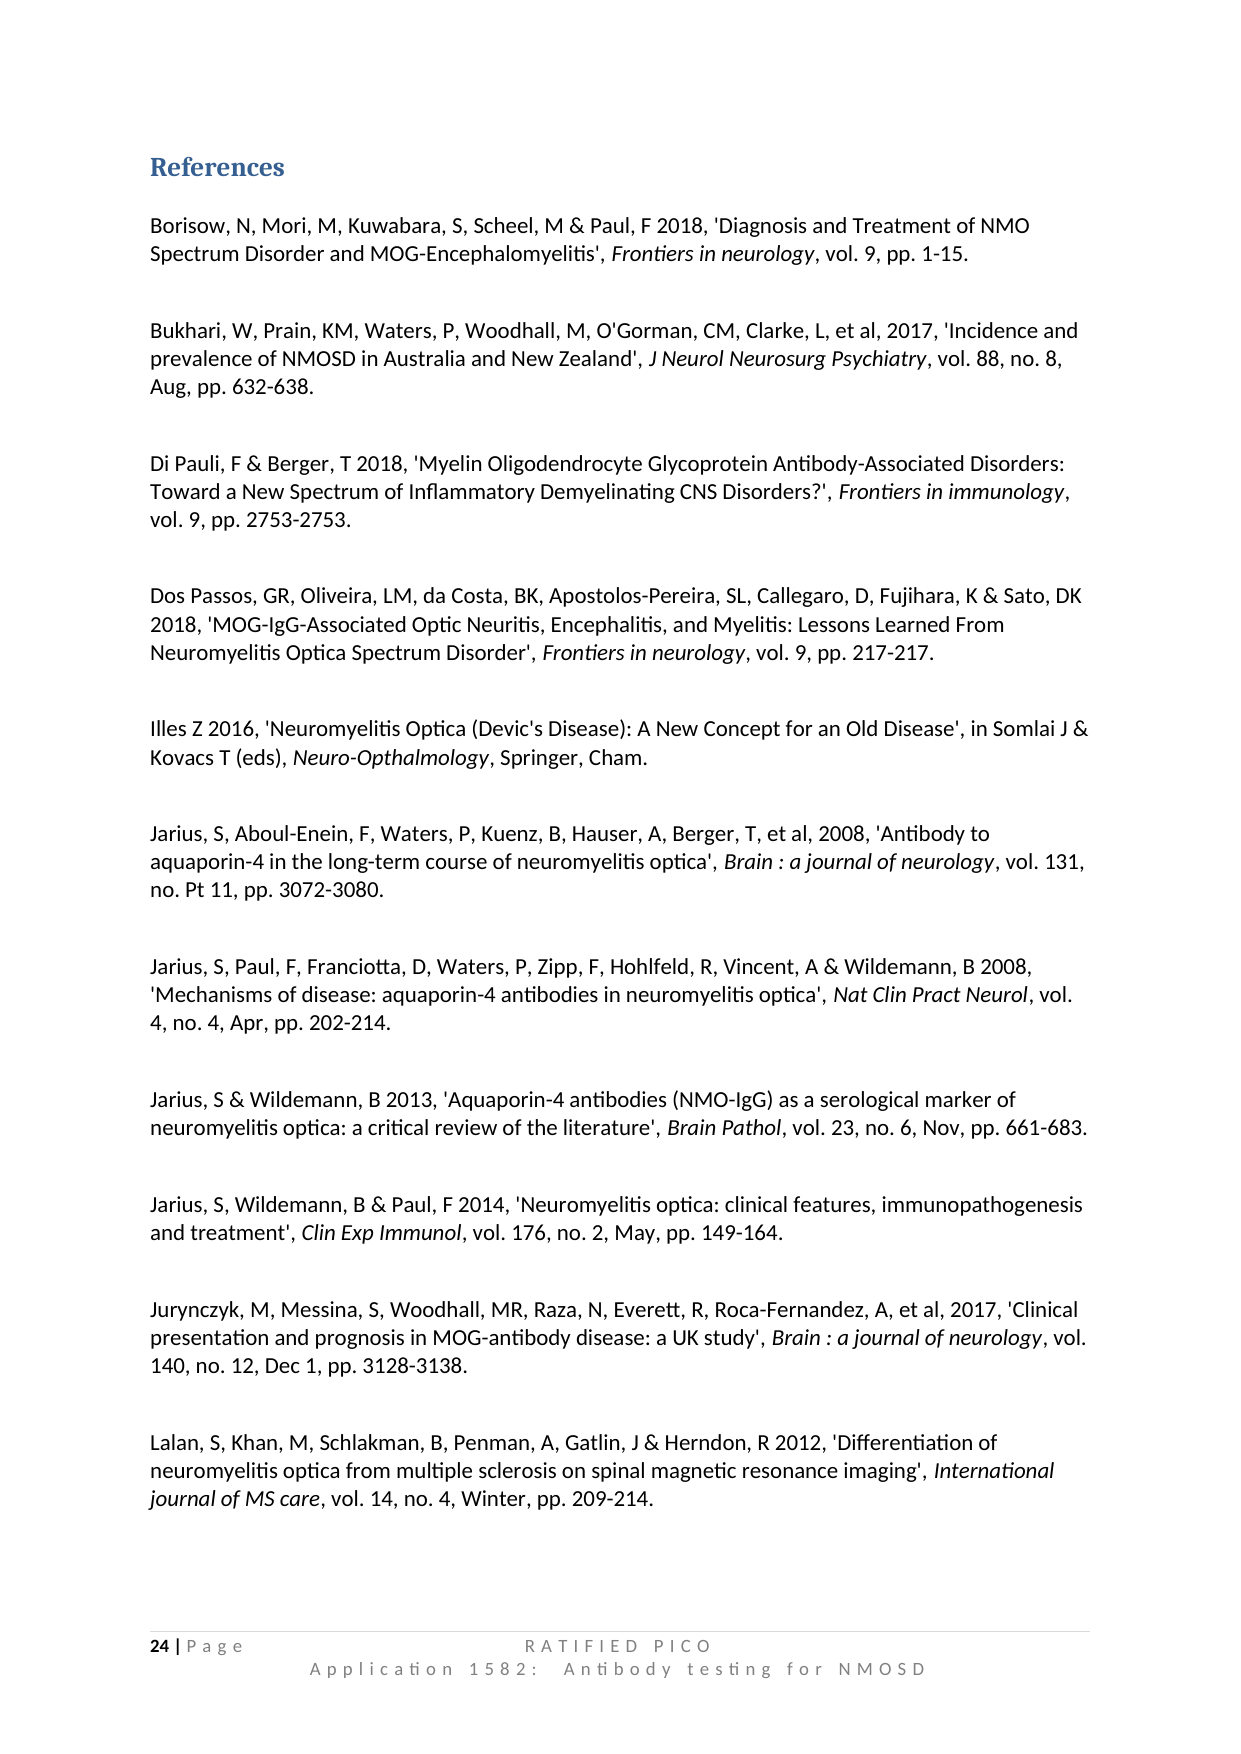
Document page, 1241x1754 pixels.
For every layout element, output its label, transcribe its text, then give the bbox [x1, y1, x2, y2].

text Dos Passos, GR, Oliveira, LM, da Costa, BK, Apostolos-Pereira, SL, Callegaro, D, Fujihara, K & Sato, DK 2018, 'MOG-IgG-Associated Optic Neuritis, Encephalitis, and Myelitis: Lessons Learned From Neuromyelitis Optica Spectrum Disorder', Frontiers in neurology, vol. 9, pp. 217-217. [150, 582, 1090, 666]
text Jarius, S & Wildemann, B 2013, 'Aquaporin-4 antibodies (NMO-IgG) as a serological marker of neuromyelitis optica: a critical review of the literature', Brain Pathol, vol. 23, no. 6, Nov, pp. 661-683. [150, 1085, 1090, 1141]
subtitle References [150, 152, 1090, 183]
text Jarius, S, Paul, F, Franciotta, D, Waters, P, Zipp, F, Hohlfeld, R, Vincent, A & Wildemann, B 2008, 'Mechanisms of disease: aquaporin-4 antibodies in neuromyelitis optica', Nat Clin Pract Neurol, vol. 4, no. 4, Apr, pp. 202-214. [150, 952, 1090, 1036]
text Borisow, N, Mori, M, Kuwabara, S, Scheel, M & Paul, F 2018, 'Diagnosis and Treatment of NMO Spectrum Disorder and MOG-Encephalomyelitis', Frontiers in neurology, vol. 9, pp. 1-15. [150, 211, 1090, 267]
text Jarius, S, Wildemann, B & Paul, F 2014, 'Neuromyelitis optica: clinical features, immunopathogenesis and treatment', Clin Exp Immunol, vol. 176, no. 2, May, pp. 149-164. [150, 1190, 1090, 1246]
text Lalan, S, Khan, M, Schlakman, B, Penman, A, Gatlin, J & Herndon, R 2012, 'Differentiation of neuromyelitis optica from multiple sclerosis on spinal magnetic resonance imaging', International journal of MS care, vol. 14, no. 4, Winter, pp. 209-214. [150, 1428, 1090, 1512]
text Jurynczyk, M, Messina, S, Woodhall, MR, Raza, N, Everett, R, Roca-Fernandez, A, et al, 2017, 'Clinical presentation and prognosis in MOG-antibody disease: a UK study', Brain : a journal of neurology, vol. 140, no. 12, Dec 1, pp. 3128-3138. [150, 1295, 1090, 1379]
text Di Pauli, F & Berger, T 2018, 'Myelin Oligodendrocyte Glycoprotein Antibody-Associated Disorders: Toward a New Spectrum of Inflammatory Demyelinating CNS Disorders?', Frontiers in immunology, vol. 9, pp. 2753-2753. [150, 449, 1090, 533]
text Bukhari, W, Prain, KM, Waters, P, Woodhall, M, O'Gorman, CM, Clarke, L, et al, 2017, 'Incidence and prevalence of NMOSD in Australia and New Zealand', J Neurol Neurosurg Psychiatry, vol. 88, no. 8, Aug, pp. 632-638. [150, 316, 1090, 400]
text Illes Z 2016, 'Neuromyelitis Optica (Devic's Disease): A New Concept for an Old Disease', in Somlai J & Kovacs T (eds), Neuro-Opthalmology, Springer, Cham. [150, 714, 1090, 771]
text Jarius, S, Aboul-Enein, F, Waters, P, Kuenz, B, Hauser, A, Berger, T, et al, 2008, 'Antibody to aquaporin-4 in the long-term course of neuromyelitis optica', Brain : a journal of neurology, vol. 131, no. Pt 11, pp. 3072-3080. [150, 819, 1090, 903]
